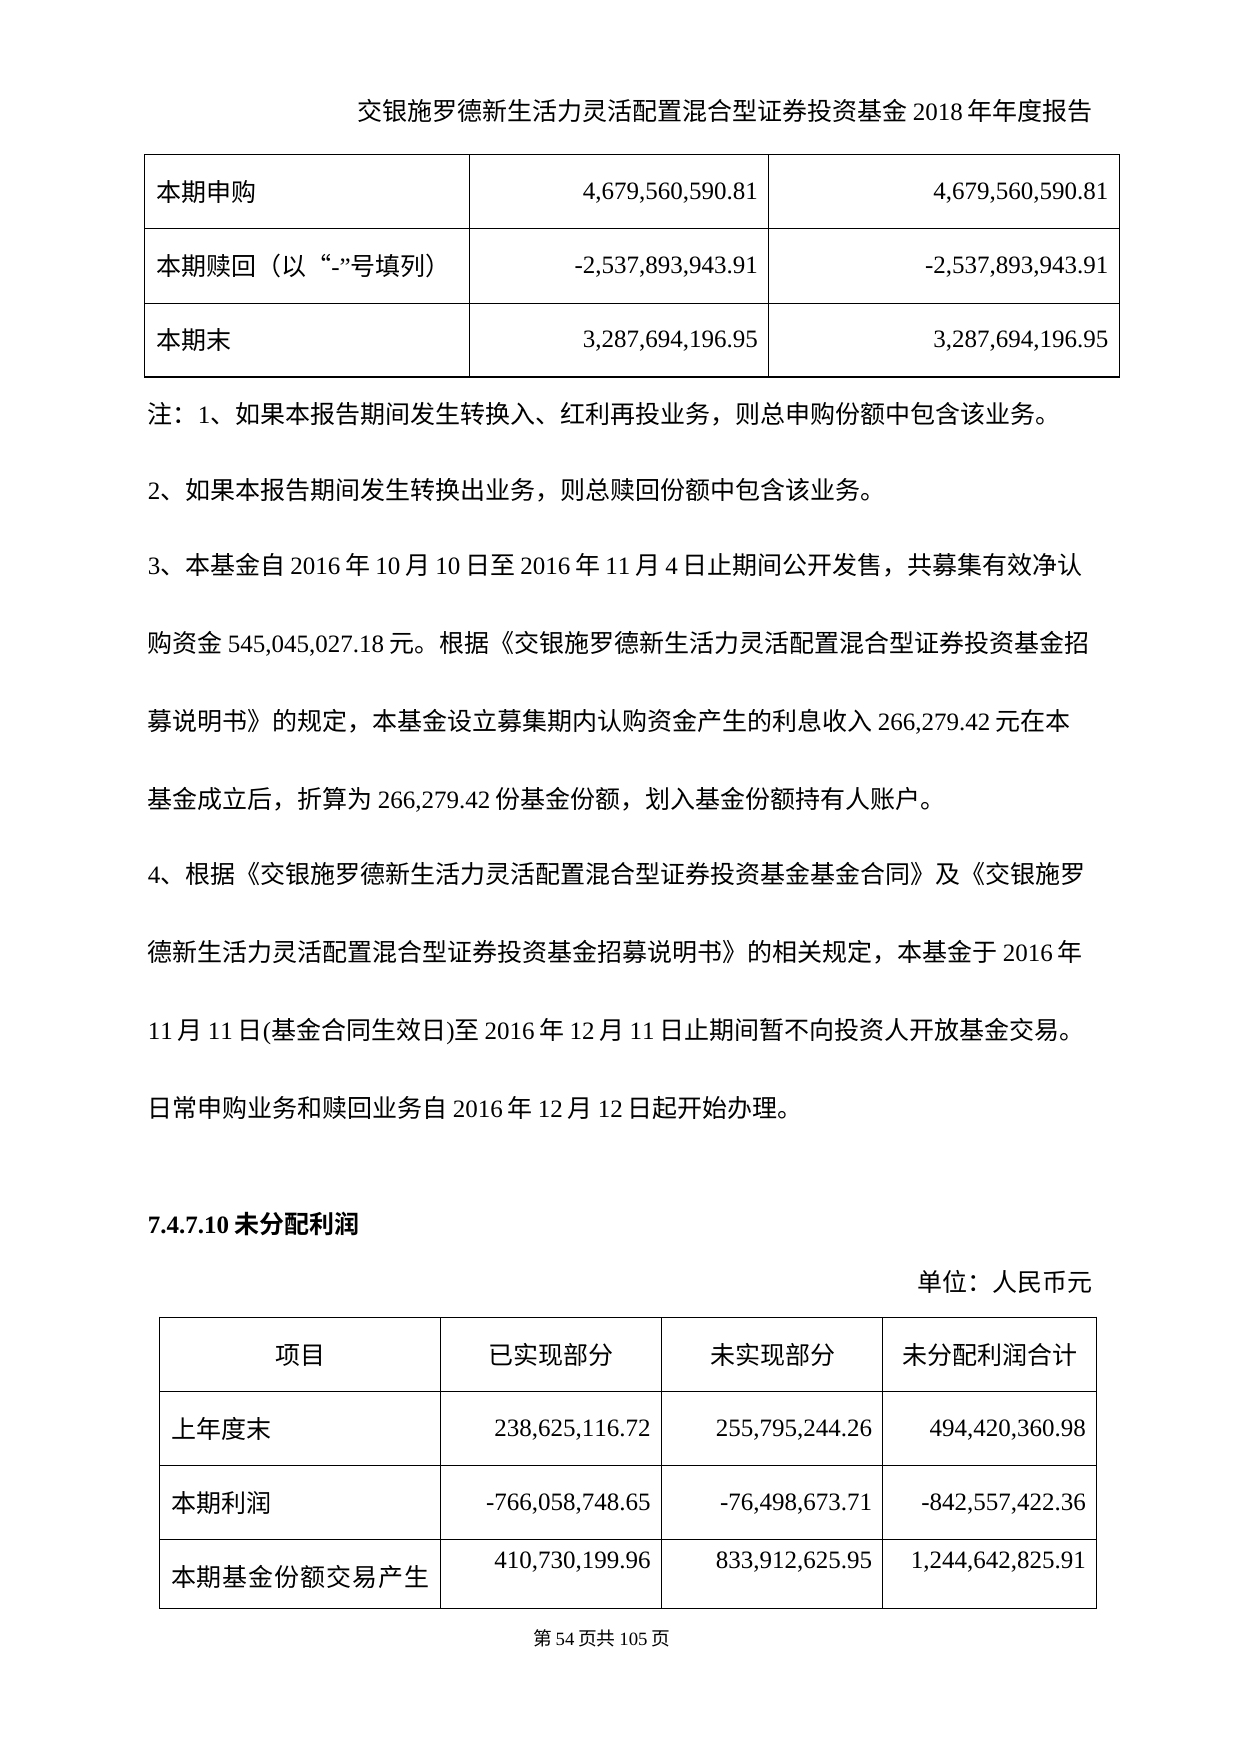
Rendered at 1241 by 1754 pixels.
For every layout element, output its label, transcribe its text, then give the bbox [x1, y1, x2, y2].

table_cell -2,537,893,943.91 [470, 229, 768, 302]
table_cell 410,730,199.96 [441, 1540, 661, 1608]
table_cell 4,679,560,590.81 [769, 155, 1119, 228]
table_cell 上年度末 [160, 1392, 440, 1465]
text 注：1、如果本报告期间发生转换入、红利再投业务，则总申购份额中包含该业务。 [148, 381, 1092, 446]
table_cell -2,537,893,943.91 [769, 229, 1119, 302]
table_cell 本期末 [145, 304, 469, 376]
table_cell 本期申购 [145, 155, 469, 228]
table_cell -842,557,422.36 [883, 1466, 1096, 1539]
table_cell 本期基金份额交易产生的变动数 [160, 1540, 440, 1608]
table_cell 本期赎回（以“-”号填列） [145, 229, 469, 302]
table_cell 238,625,116.72 [441, 1392, 661, 1465]
table_header 项目 [160, 1318, 440, 1391]
text 2、如果本报告期间发生转换出业务，则总赎回份额中包含该业务。 [148, 456, 1092, 521]
table_cell 本期利润 [160, 1466, 440, 1539]
table_cell 3,287,694,196.95 [470, 304, 768, 376]
table_cell 494,420,360.98 [883, 1392, 1096, 1465]
table_header 未分配利润合计 [883, 1318, 1096, 1391]
table_cell -766,058,748.65 [441, 1466, 661, 1539]
table_cell 4,679,560,590.81 [470, 155, 768, 228]
table_cell -76,498,673.71 [662, 1466, 882, 1539]
text 单位：人民币元 [148, 1262, 1092, 1298]
table_header 未实现部分 [662, 1318, 882, 1391]
text 4、根据《交银施罗德新生活力灵活配置混合型证券投资基金基金合同》及《交银施罗德新生活力灵活配置混合型证券投资基金招募说明书》的相关规定，本基金于2016年11月11日(基金合同生效日)至2016年12月11日止期间暂不向投资人开放基金交易。日常申购业务和赎回业务自2016年12月12日起开始办理。 [148, 840, 1092, 1139]
table_header 已实现部分 [441, 1318, 661, 1391]
text 3、本基金自2016年10月10日至2016年11月4日止期间公开发售，共募集有效净认购资金545,045,027.18元。根据《交银施罗德新生活力灵活配置混合型证券投资基金招募说明书》的规定，本基金设立募集期内认购资金产生的利息收入266,279.42元在本基金成立后，折算为266,279.42份基金份额，划入基金份额持有人账户。 [148, 531, 1092, 830]
table_cell 1,244,642,825.91 [883, 1540, 1096, 1608]
subtitle 7.4.7.10未分配利润 [148, 1190, 1092, 1255]
table_cell 833,912,625.95 [662, 1540, 882, 1608]
table_cell 255,795,244.26 [662, 1392, 882, 1465]
table_cell 3,287,694,196.95 [769, 304, 1119, 376]
